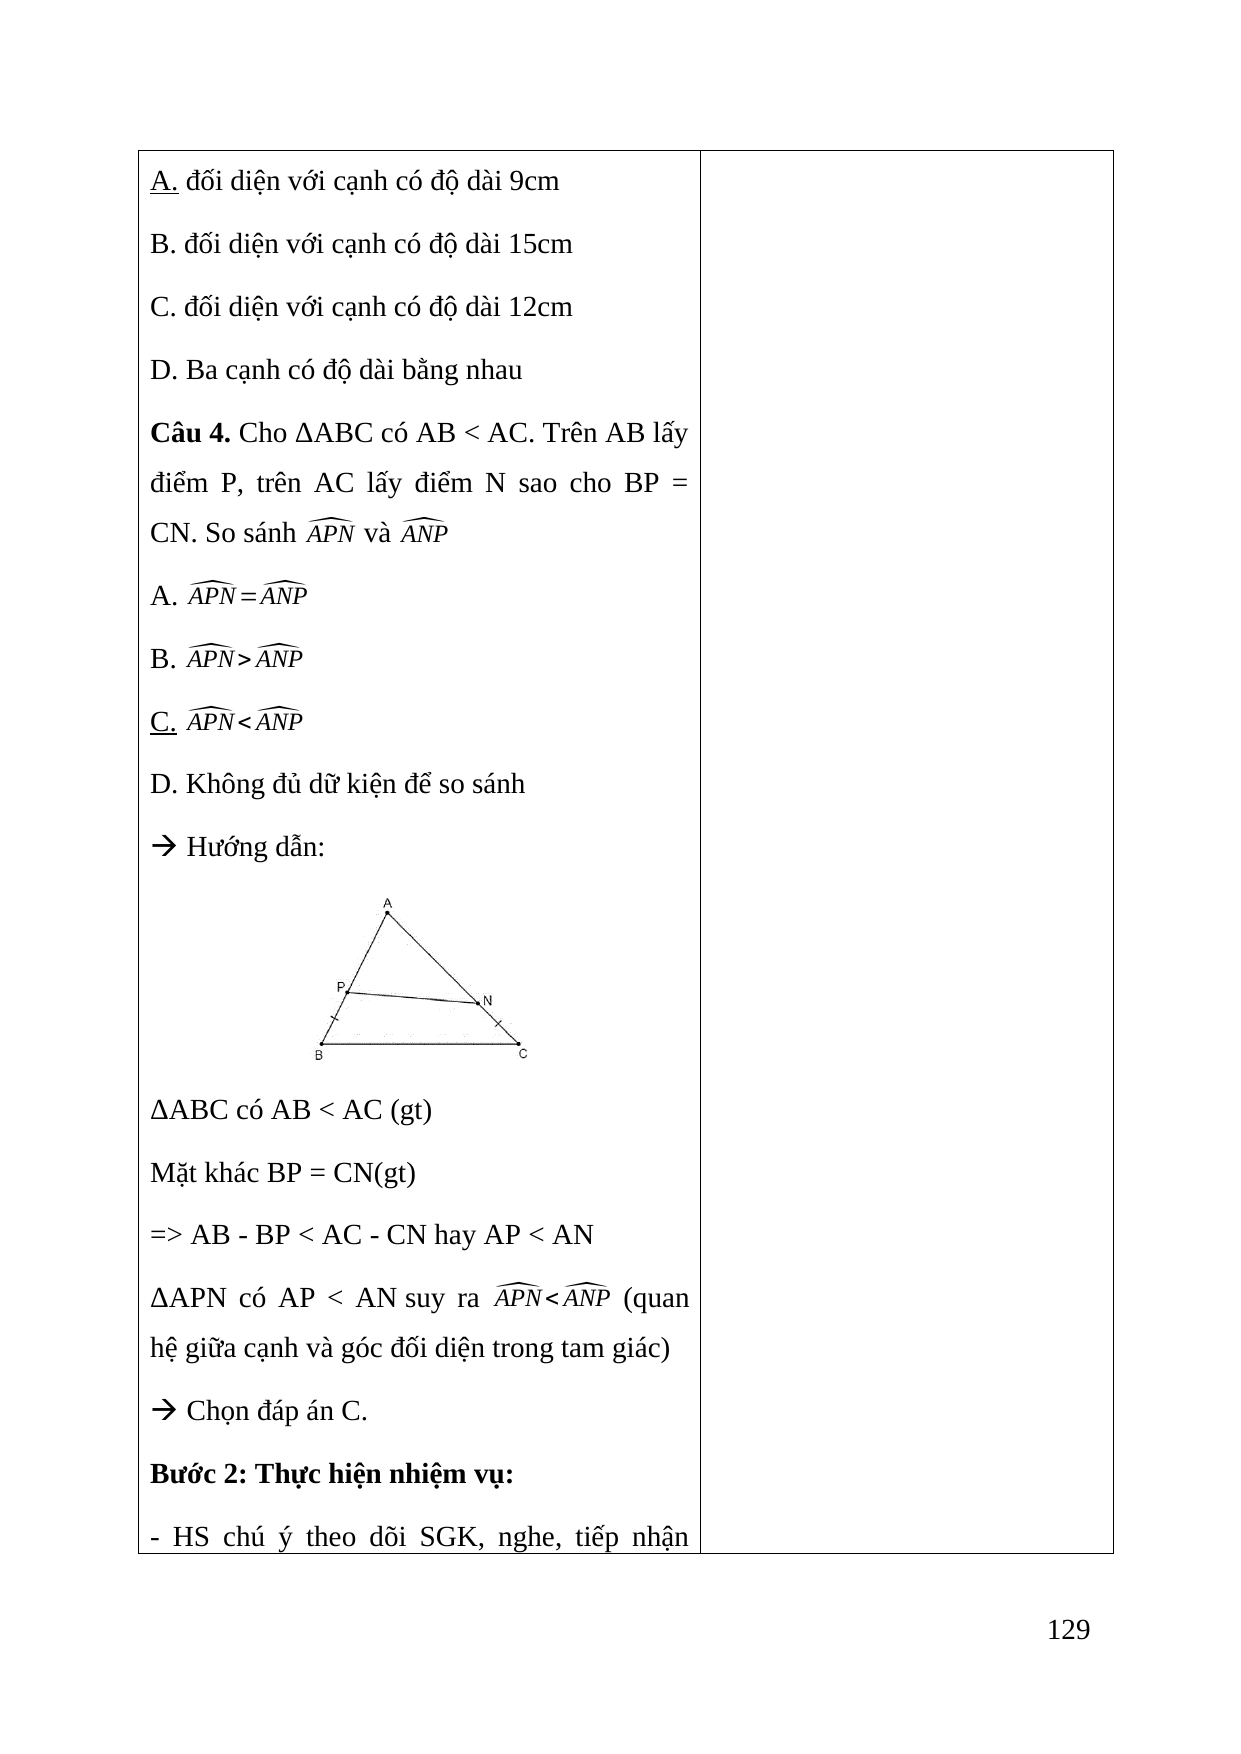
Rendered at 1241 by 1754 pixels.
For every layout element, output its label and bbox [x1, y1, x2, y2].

picture [308, 892, 531, 1063]
table_cell [701, 151, 1113, 1553]
table_cell [139, 151, 700, 1553]
